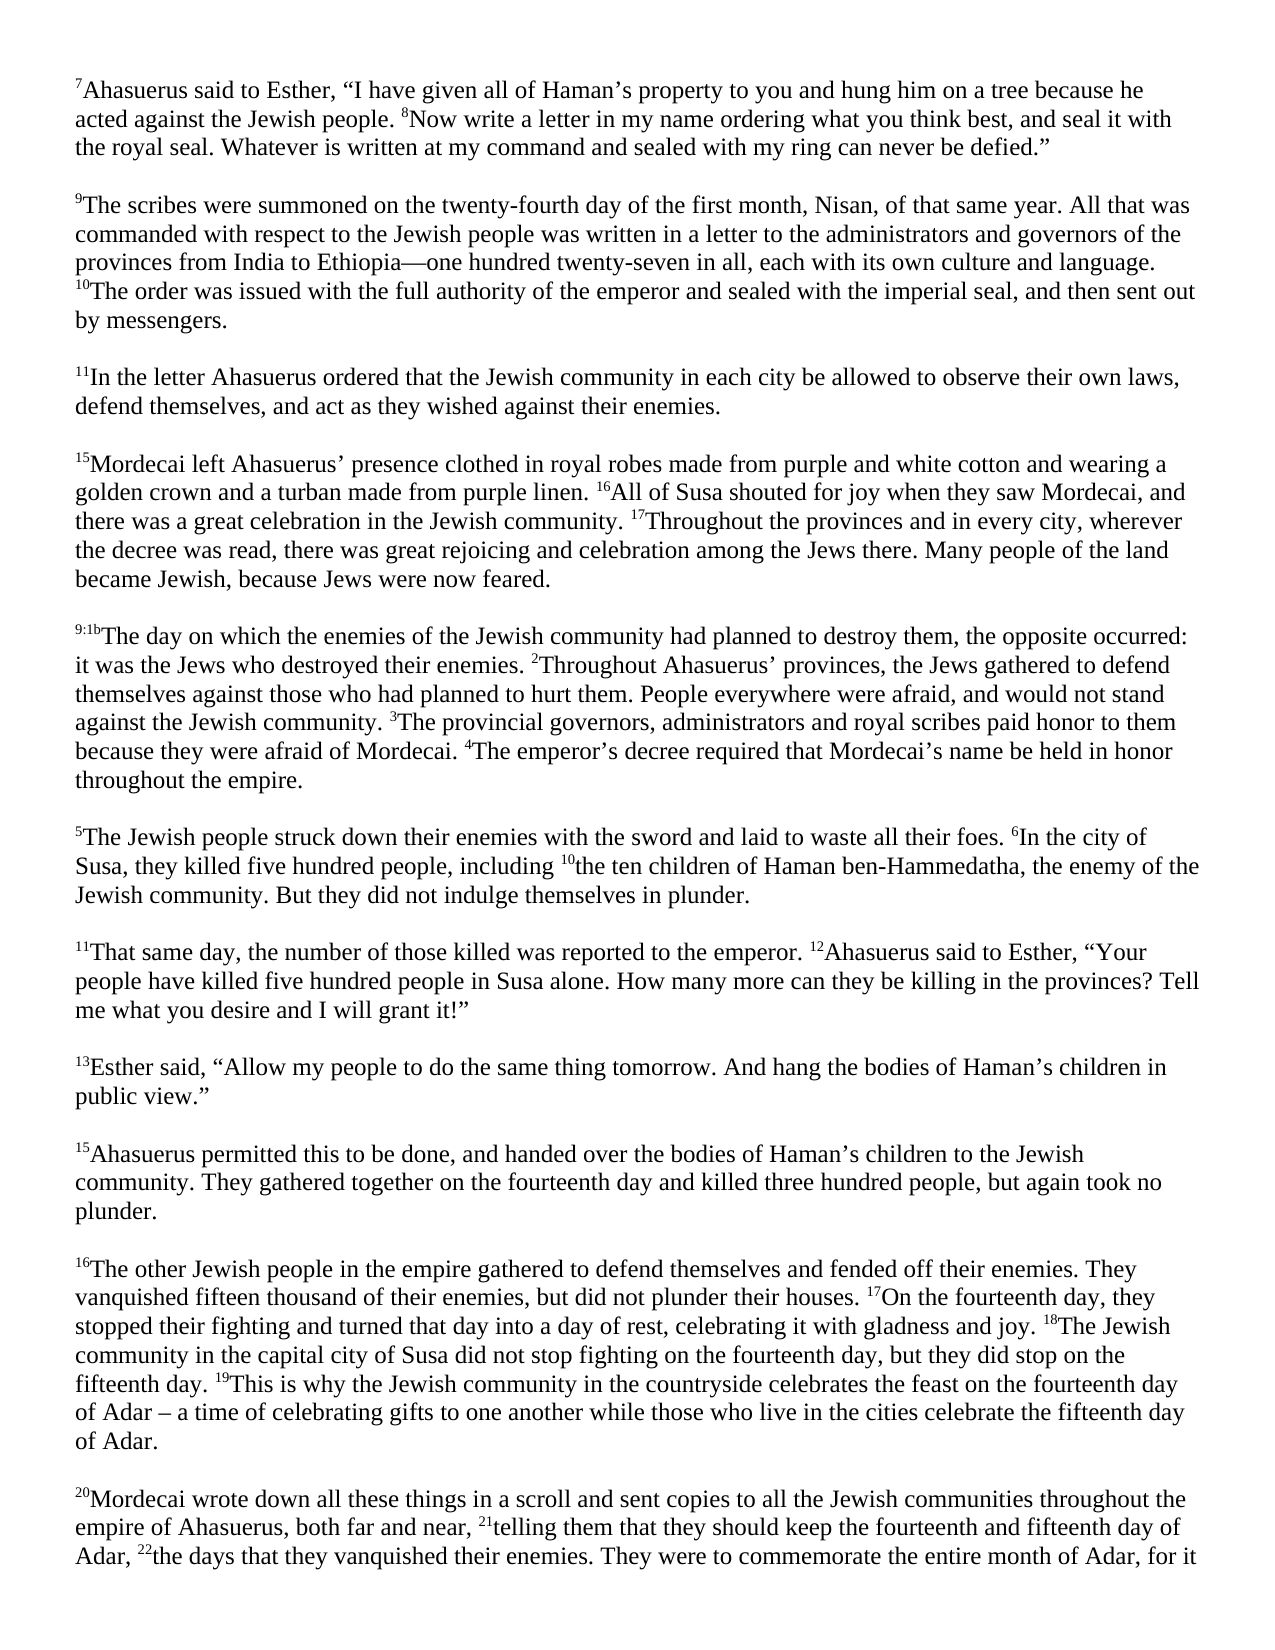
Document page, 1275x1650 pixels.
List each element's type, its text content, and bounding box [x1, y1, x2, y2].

text 7Ahasuerus said to Esther, “I have given all of Haman’s property to you and hung him on a tree because he acted against the Jewish people. 8Now write a letter in my name ordering what you think best, and seal it with the royal seal. Whatever is written at my command and sealed with my ring can never be defied.” [75, 75, 1200, 161]
text 13Esther said, “Allow my people to do the same thing tomorrow. And hang the bodies of Haman’s children in public view.” [75, 1052, 1200, 1110]
text 9The scribes were summoned on the twenty-fourth day of the first month, Nisan, of that same year. All that was commanded with respect to the Jewish people was written in a letter to the administrators and governors of the provinces from India to Ethiopia—one hundred twenty-seven in all, each with its own culture and language. 10The order was issued with the full authority of the emperor and sealed with the imperial seal, and then sent out by messengers. [75, 190, 1200, 334]
text 11In the letter Ahasuerus ordered that the Jewish community in each city be allowed to observe their own laws, defend themselves, and act as they wished against their enemies. [75, 362, 1200, 420]
text 15Ahasuerus permitted this to be done, and handed over the bodies of Haman’s children to the Jewish community. They gathered together on the fourteenth day and killed three hundred people, but again took no plunder. [75, 1139, 1200, 1225]
text 11That same day, the number of those killed was reported to the emperor. 12Ahasuerus said to Esther, “Your people have killed five hundred people in Susa alone. How many more can they be killing in the provinces? Tell me what you desire and I will grant it!” [75, 937, 1200, 1024]
text 16The other Jewish people in the empire gathered to defend themselves and fended off their enemies. They vanquished fifteen thousand of their enemies, but did not plunder their houses. 17On the fourteenth day, they stopped their fighting and turned that day into a day of rest, celebrating it with gladness and joy. 18The Jewish community in the capital city of Susa did not stop fighting on the fourteenth day, but they did stop on the fifteenth day. 19This is why the Jewish community in the countryside celebrates the feast on the fourteenth day of Adar – a time of celebrating gifts to one another while those who live in the cities celebrate the fifteenth day of Adar. [75, 1254, 1200, 1455]
text 9:1bThe day on which the enemies of the Jewish community had planned to destroy them, the opposite occurred: it was the Jews who destroyed their enemies. 2Throughout Ahasuerus’ provinces, the Jews gathered to defend themselves against those who had planned to hurt them. People everywhere were afraid, and would not stand against the Jewish community. 3The provincial governors, administrators and royal scribes paid honor to them because they were afraid of Mordecai. 4The emperor’s decree required that Mordecai’s name be held in honor throughout the empire. [75, 621, 1200, 794]
text 5The Jewish people struck down their enemies with the sword and laid to waste all their foes. 6In the city of Susa, they killed five hundred people, including 10the ten children of Haman ben-Hammedatha, the enemy of the Jewish community. But they did not indulge themselves in plunder. [75, 822, 1200, 909]
text 15Mordecai left Ahasuerus’ presence clothed in royal robes made from purple and white cotton and wearing a golden crown and a turban made from purple linen. 16All of Susa shouted for joy when they saw Mordecai, and there was a great celebration in the Jewish community. 17Throughout the provinces and in every city, wherever the decree was read, there was great rejoicing and celebration among the Jews there. Many people of the land became Jewish, because Jews were now feared. [75, 449, 1200, 592]
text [75, 1484, 1200, 1570]
